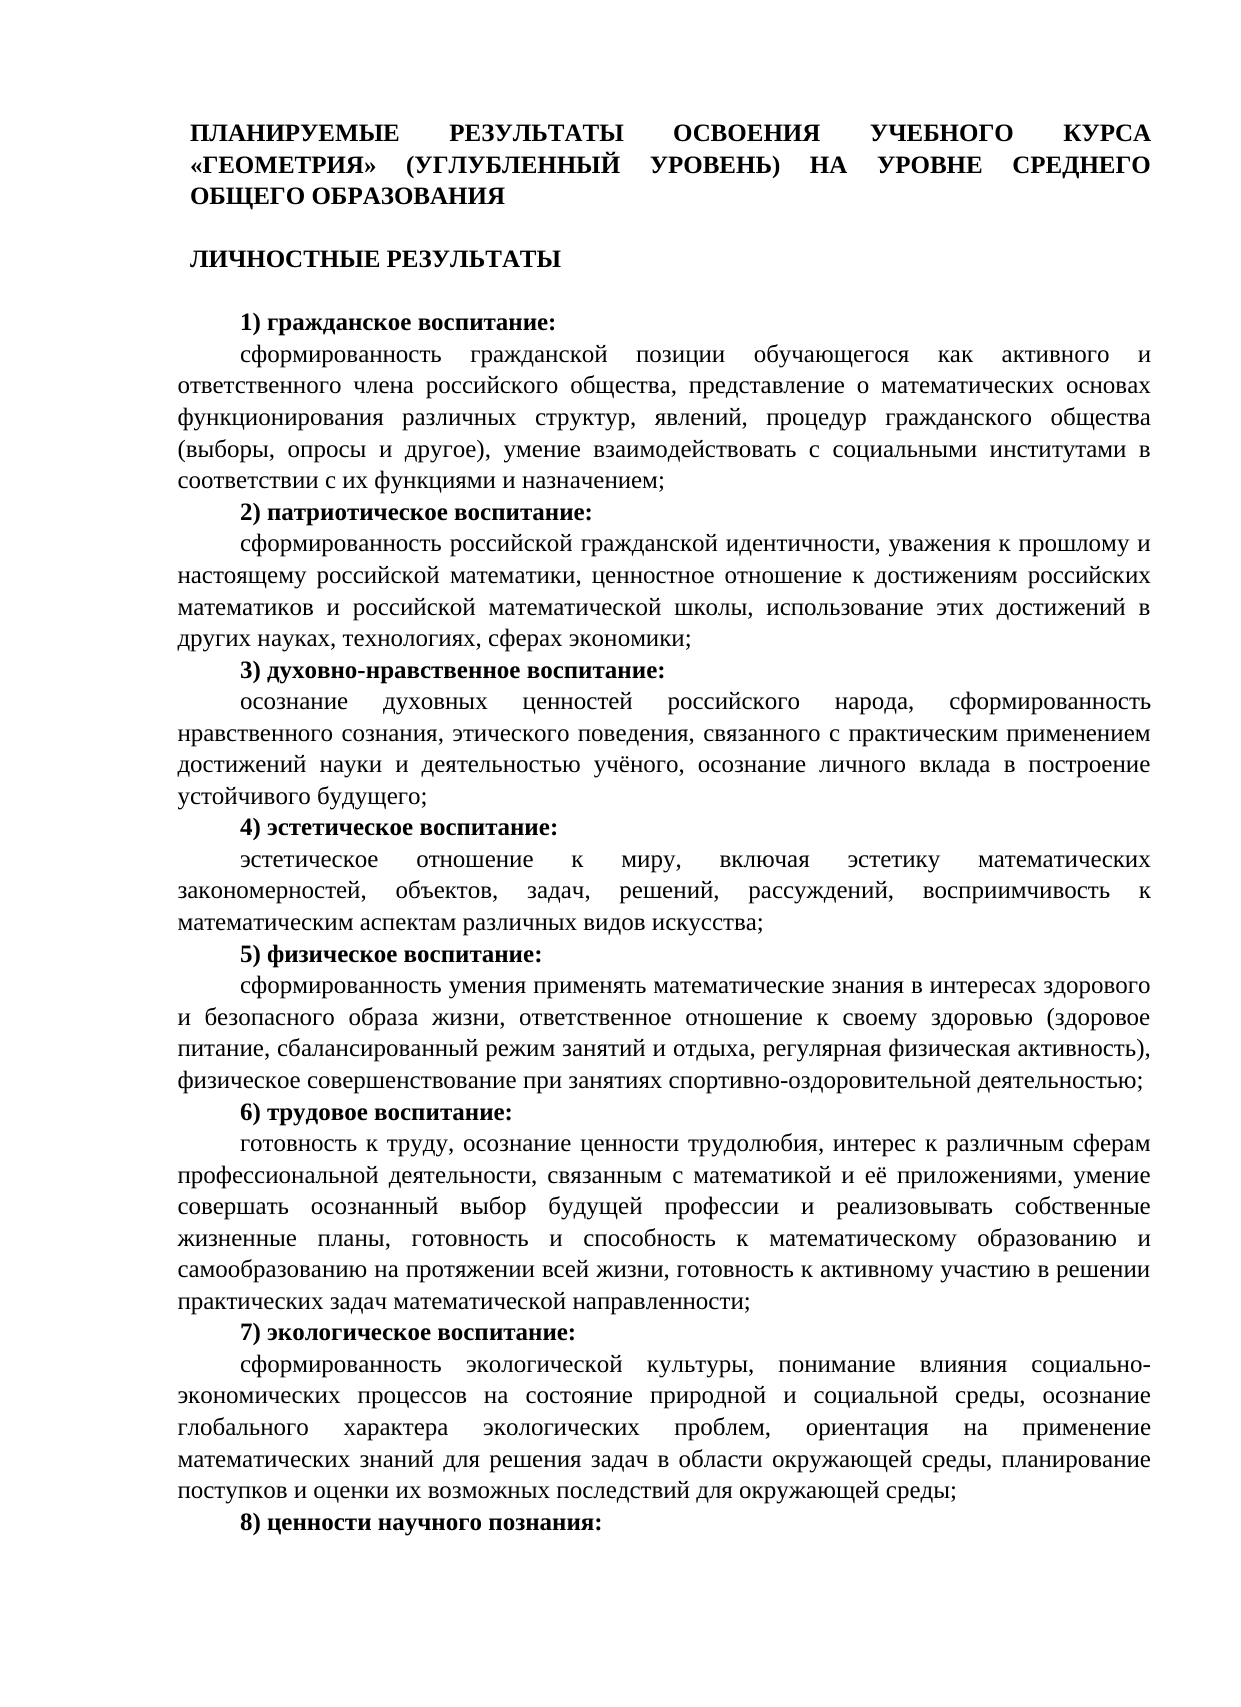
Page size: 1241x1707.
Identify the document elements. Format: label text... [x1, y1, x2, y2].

text 2) патриотическое воспитание: [177, 497, 1152, 526]
text ЛИЧНОСТНЫЕ РЕЗУЛЬТАТЫ [190, 244, 1152, 273]
text 7) экологическое воспитание: [177, 1317, 1152, 1346]
text 3) духовно-нравственное воспитание: [177, 655, 1152, 683]
text 1) гражданское воспитание: [177, 307, 1152, 336]
text готовность к труду, осознание ценности трудолюбия, интерес к различным сферам профессиональной деятельности, связанным с математикой и её приложениями, умение совершать осознанный выбор будущей профессии и реализовывать собственные жизненные планы, готовность и способность к математическому образованию и самообразованию на протяжении всей жизни, готовность к активному участию в решении практических задач математической направленности; [177, 1128, 1152, 1315]
text сформированность умения применять математические знания в интересах здорового и безопасного образа жизни, ответственное отношение к своему здоровью (здоровое питание, сбалансированный режим занятий и отдыха, регулярная физическая активность), физическое совершенствование при занятиях спортивно-оздоровительной деятельностью; [177, 970, 1152, 1094]
text осознание духовных ценностей российского народа, сформированность нравственного сознания, этического поведения, связанного с практическим применением достижений науки и деятельностью учёного, осознание личного вклада в построение устойчивого будущего; [177, 686, 1152, 810]
text 4) эстетическое воспитание: [177, 812, 1152, 841]
text 6) трудовое воспитание: [177, 1097, 1152, 1125]
text эстетическое отношение к миру, включая эстетику математических закономерностей, объектов, задач, решений, рассуждений, восприимчивость к математическим аспектам различных видов искусства; [177, 844, 1152, 936]
text ПЛАНИРУЕМЫЕ РЕЗУЛЬТАТЫ ОСВОЕНИЯ УЧЕБНОГО КУРСА «ГЕОМЕТРИЯ» (УГЛУБЛЕННЫЙ УРОВЕНЬ) НА УРОВНЕ СРЕДНЕГО ОБЩЕГО ОБРАЗОВАНИЯ [190, 118, 1152, 210]
text сформированность российской гражданской идентичности, уважения к прошлому и настоящему российской математики, ценностное отношение к достижениям российских математиков и российской математической школы, использование этих достижений в других науках, технологиях, сферах экономики; [177, 528, 1152, 652]
text 5) физическое воспитание: [177, 939, 1152, 967]
text 8) ценности научного познания: [177, 1507, 1152, 1536]
text сформированность экологической культуры, понимание влияния социально-экономических процессов на состояние природной и социальной среды, осознание глобального характера экологических проблем, ориентация на применение математических знаний для решения задач в области окружающей среды, планирование поступков и оценки их возможных последствий для окружающей среды; [177, 1349, 1152, 1504]
text сформированность гражданской позиции обучающегося как активного и ответственного члена российского общества, представление о математических основах функционирования различных структур, явлений, процедур гражданского общества (выборы, опросы и другое), умение взаимодействовать с социальными институтами в соответствии с их функциями и назначением; [177, 339, 1152, 494]
